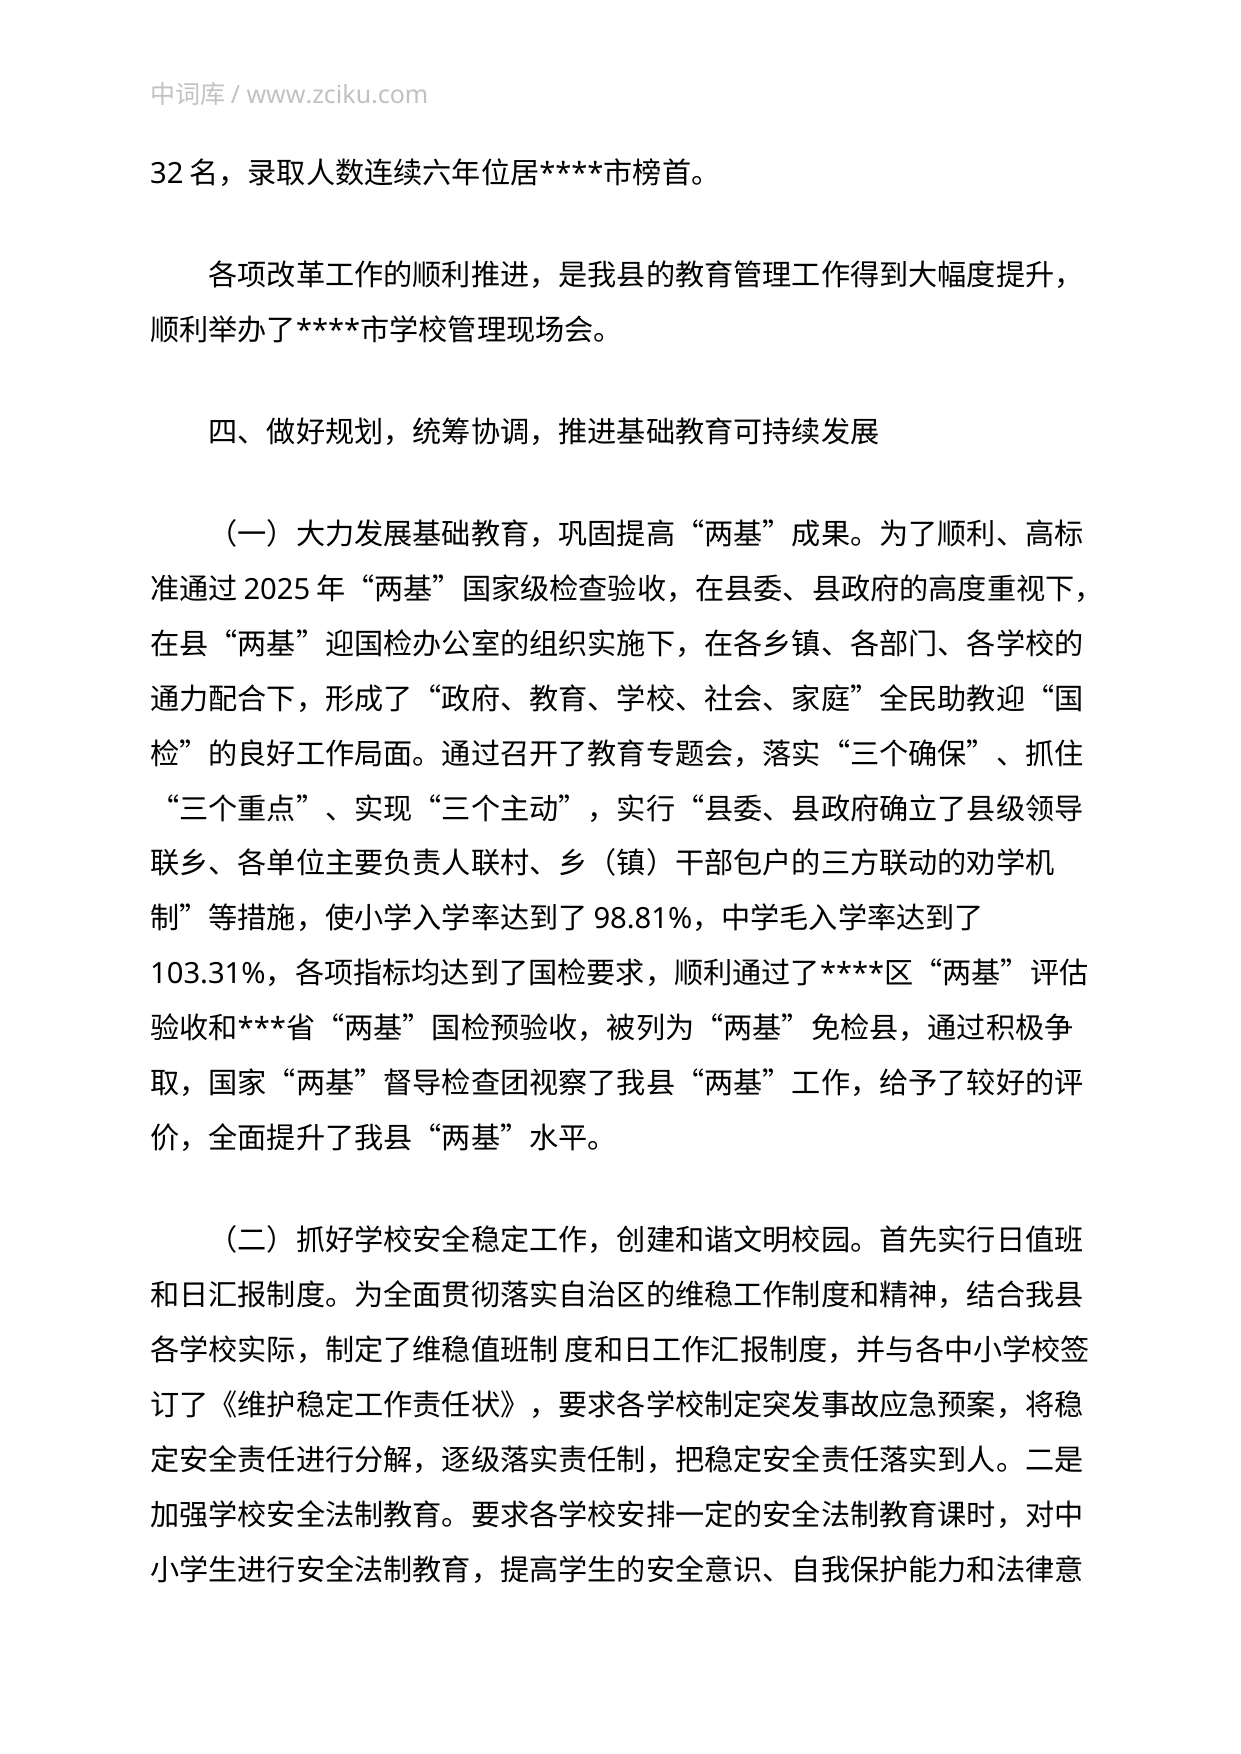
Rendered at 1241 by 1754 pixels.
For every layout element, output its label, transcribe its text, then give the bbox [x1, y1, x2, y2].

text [150, 150, 1090, 192]
text （一）大力发展基础教育，巩固提高“两基”成果。为了顺利、高标准通过2025年“两基”国家级检查验收，在县委、县政府的高度重视下，在县“两基”迎国检办公室的组织实施下，在各乡镇、各部门、各学校的通力配合下，形成了“政府、教育、学校、社会、家庭”全民助教迎“国检”的良好工作局面。通过召开了教育专题会，落实“三个确保”、抓住“三个重点”、实现“三个主动”，实行“县委、县政府确立了县级领导联乡、各单位主要负责人联村、乡（镇）干部包户的三方联动的劝学机制”等措施，使小学入学率达到了98.81%，中学毛入学率达到了103.31%，各项指标均达到了国检要求，顺利通过了****区“两基”评估验收和***省“两基”国检预验收，被列为“两基”免检县，通过积极争取，国家“两基”督导检查团视察了我县“两基”工作，给予了较好的评价，全面提升了我县“两基”水平。 [150, 511, 1090, 1157]
text 四、做好规划，统筹协调，推进基础教育可持续发展 [150, 409, 1090, 451]
text 各项改革工作的顺利推进，是我县的教育管理工作得到大幅度提升，顺利举办了****市学校管理现场会。 [150, 252, 1090, 349]
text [150, 1217, 1090, 1588]
